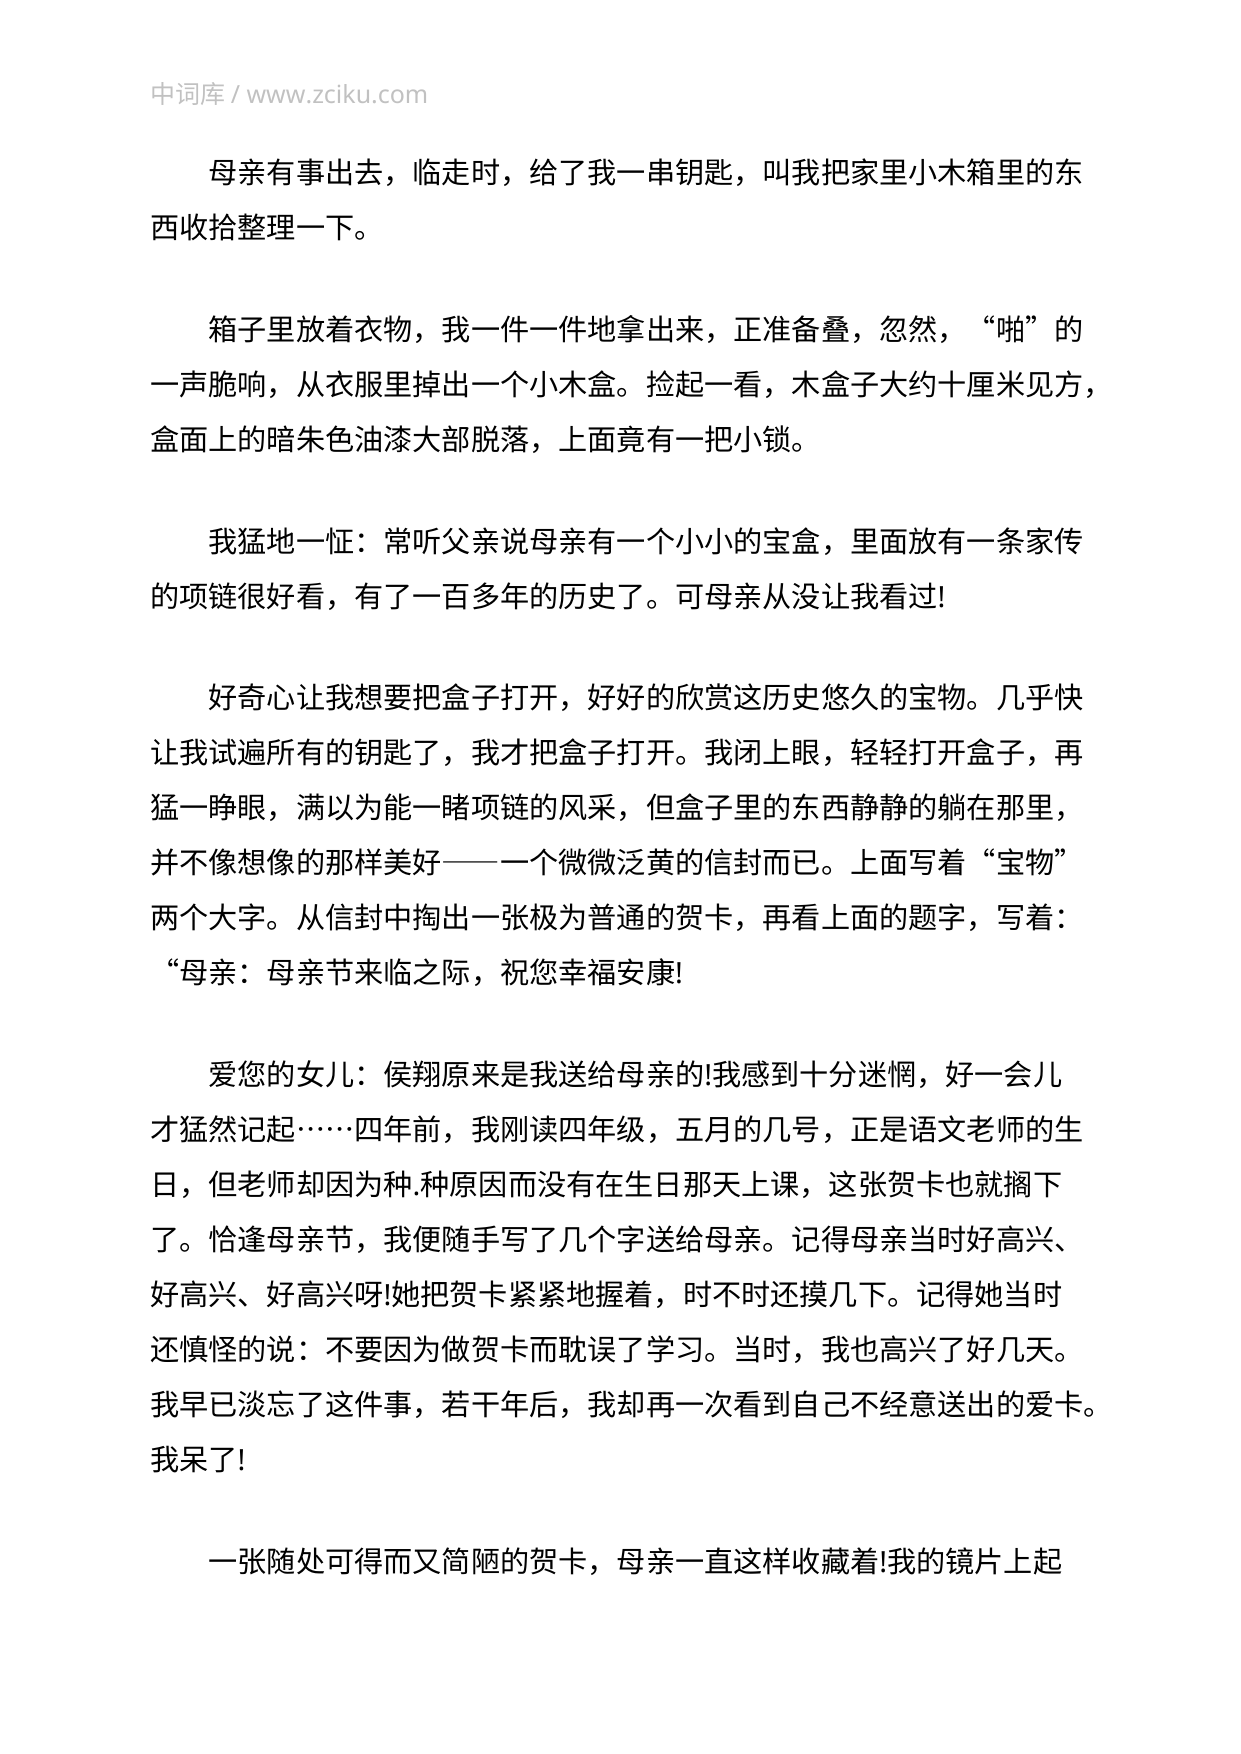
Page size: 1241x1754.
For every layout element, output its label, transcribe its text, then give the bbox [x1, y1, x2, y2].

text 好奇心让我想要把盒子打开，好好的欣赏这历史悠久的宝物。几乎快让我试遍所有的钥匙了，我才把盒子打开。我闭上眼，轻轻打开盒子，再猛一睁眼，满以为能一睹项链的风采，但盒子里的东西静静的躺在那里，并不像想像的那样美好——一个微微泛黄的信封而已。上面写着“宝物”两个大字。从信封中掏出一张极为普通的贺卡，再看上面的题字，写着：“母亲：母亲节来临之际，祝您幸福安康! [150, 675, 1090, 992]
text 母亲有事出去，临走时，给了我一串钥匙，叫我把家里小木箱里的东西收拾整理一下。 [150, 150, 1090, 247]
text 箱子里放着衣物，我一件一件地拿出来，正准备叠，忽然，“啪”的一声脆响，从衣服里掉出一个小木盒。捡起一看，木盒子大约十厘米见方，盒面上的暗朱色油漆大部脱落，上面竟有一把小锁。 [150, 307, 1090, 459]
text 爱您的女儿：侯翔原来是我送给母亲的!我感到十分迷惘，好一会儿才猛然记起……四年前，我刚读四年级，五月的几号，正是语文老师的生日，但老师却因为种.种原因而没有在生日那天上课，这张贺卡也就搁下了。恰逢母亲节，我便随手写了几个字送给母亲。记得母亲当时好高兴、好高兴、好高兴呀!她把贺卡紧紧地握着，时不时还摸几下。记得她当时还慎怪的说：不要因为做贺卡而耽误了学习。当时，我也高兴了好几天。我早已淡忘了这件事，若干年后，我却再一次看到自己不经意送出的爱卡。我呆了! [150, 1052, 1090, 1478]
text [150, 1538, 1090, 1581]
text 我猛地一怔：常听父亲说母亲有一个小小的宝盒，里面放有一条家传的项链很好看，有了一百多年的历史了。可母亲从没让我看过! [150, 518, 1090, 616]
